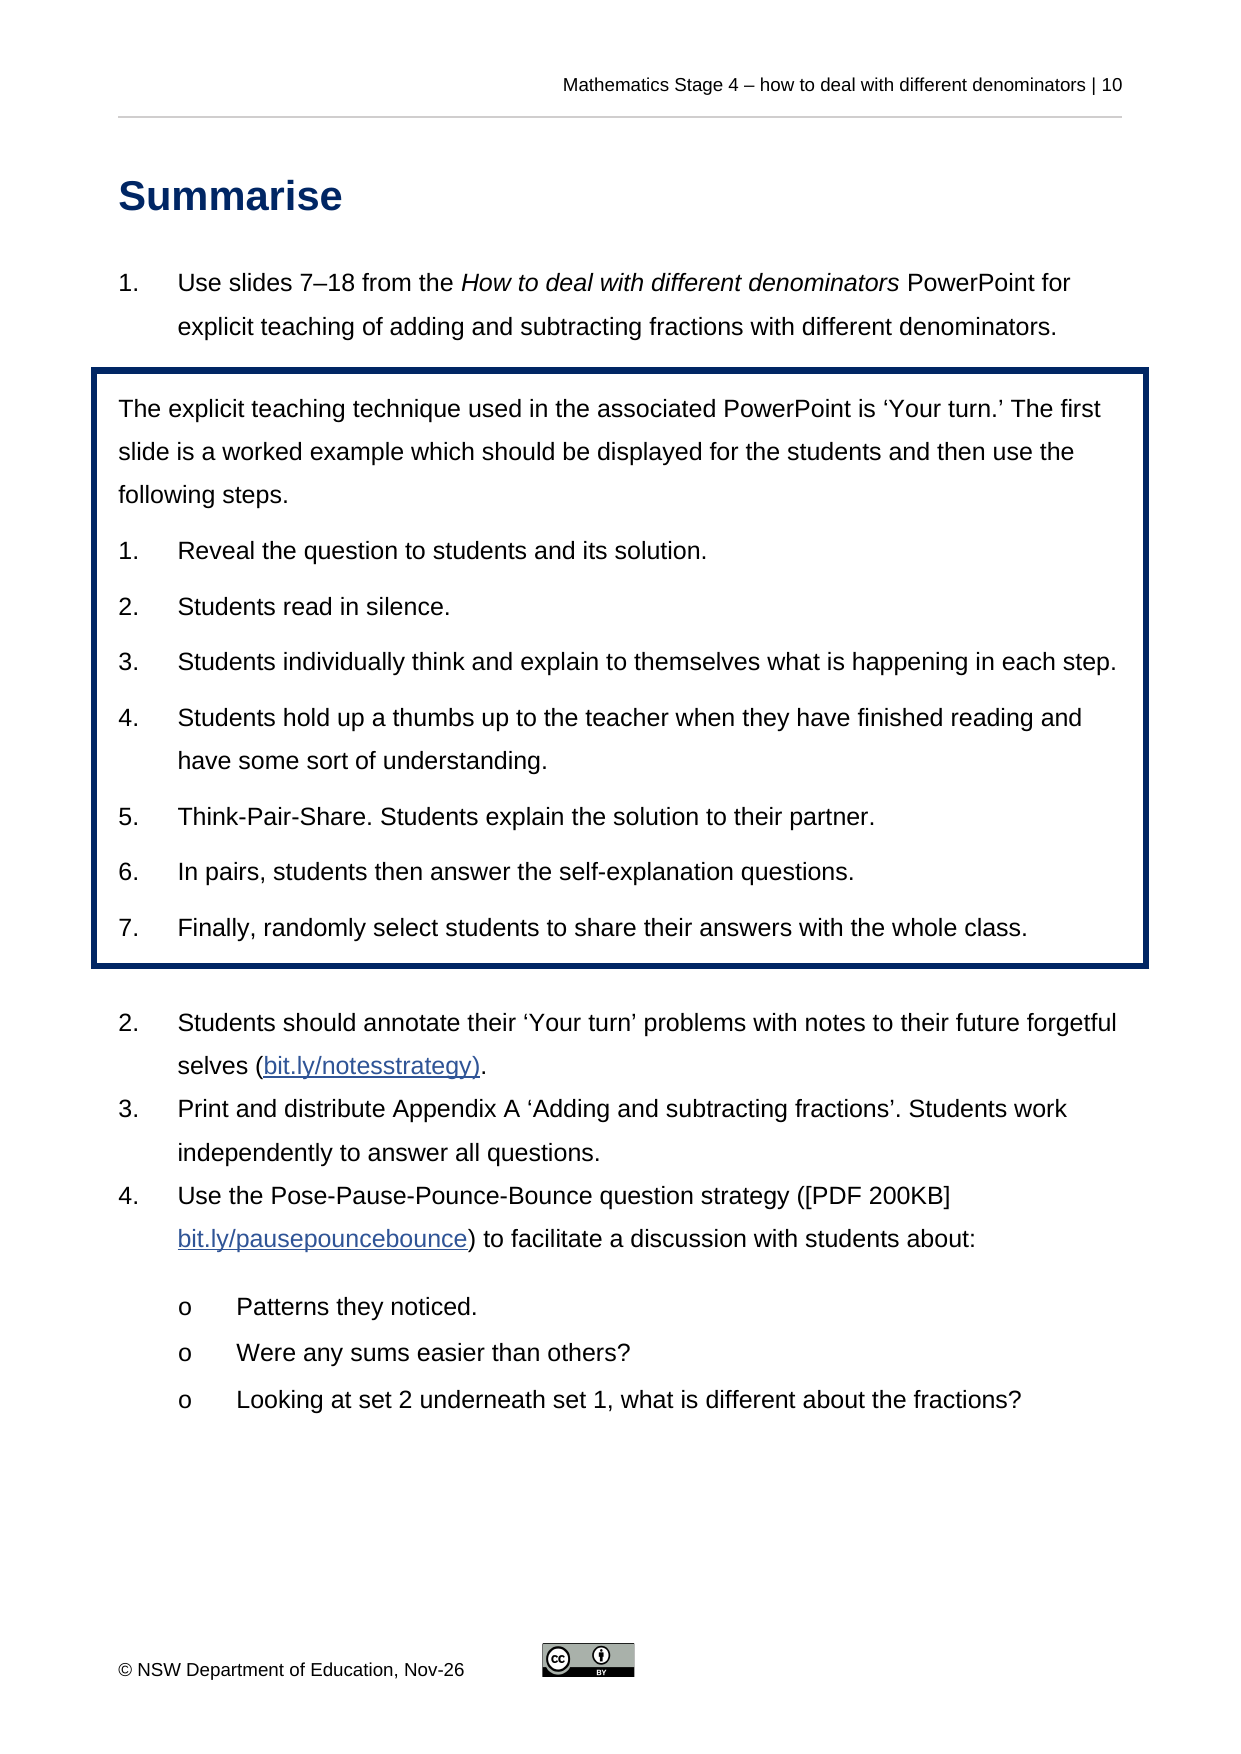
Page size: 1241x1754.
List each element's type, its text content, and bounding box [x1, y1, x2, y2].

list Use the Pose-Pause-Pounce-Bounce question strategy ([PDF 200KB] bit.ly/pausepouncebounce) to facilitate a discussion with students about: [118, 1181, 1122, 1253]
list Students individually think and explain to themselves what is happening in each step. [97, 620, 1143, 676]
subtitle Summarise [118, 172, 1122, 219]
list Finally, randomly select students to share their answers with the whole class. [97, 886, 1143, 963]
list Students read in silence. [97, 565, 1143, 620]
text The explicit teaching technique used in the associated PowerPoint is ‘Your turn.’ The first slide is a worked example which should be displayed for the students and then use the following steps. [97, 374, 1143, 509]
list Use slides 7–18 from the How to deal with different denominators PowerPoint for explicit teaching of adding and subtracting fractions with different denominators. [118, 268, 1122, 340]
list Looking at set 2 underneath set 1, what is different about the fractions? [177, 1385, 1122, 1416]
list In pairs, students then answer the self-explanation questions. [97, 830, 1143, 886]
list Reveal the question to students and its solution. [97, 509, 1143, 565]
list Were any sums easier than others? [177, 1338, 1122, 1369]
list Think-Pair-Share. Students explain the solution to their partner. [97, 775, 1143, 830]
list Patterns they noticed. [177, 1292, 1122, 1323]
list Students should annotate their ‘Your turn’ problems with notes to their future forgetful selves (bit.ly/notesstrategy). [118, 1008, 1122, 1080]
list Students hold up a thumbs up to the teacher when they have finished reading and have some sort of understanding. [97, 676, 1143, 775]
picture [542, 1643, 635, 1677]
list Print and distribute Appendix A ‘Adding and subtracting fractions’. Students work independently to answer all questions. [118, 1094, 1122, 1166]
